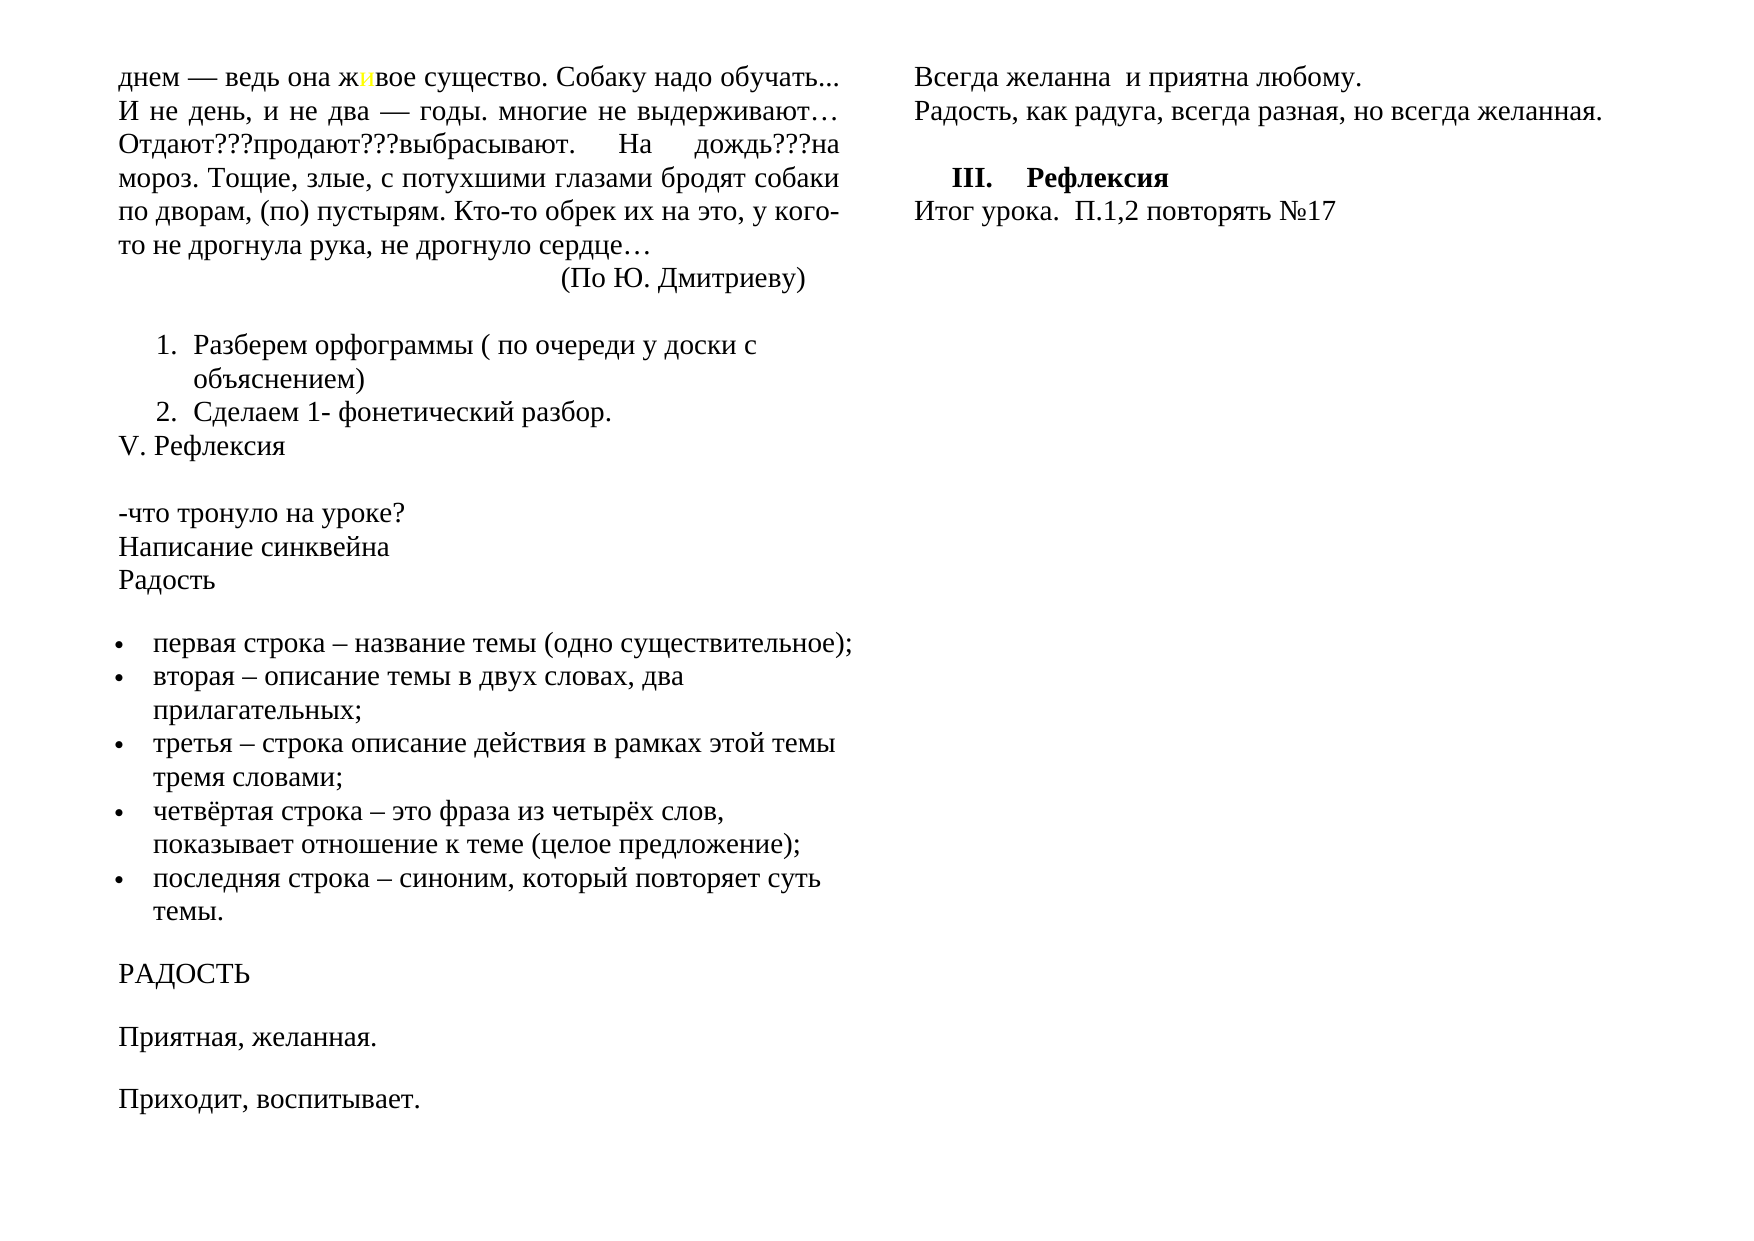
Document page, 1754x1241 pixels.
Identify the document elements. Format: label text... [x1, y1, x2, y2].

list третья – строка описание действия в рамках этой темы тремя словами; [115, 726, 871, 793]
list Разберем орфограммы ( по очереди у доски с объяснением) [156, 327, 840, 394]
list Рефлексия [951, 160, 1636, 193]
list вторая – описание темы в двух словах, два прилагательных; [115, 658, 871, 726]
text Радость, как радуга, всегда разная, но всегда желанная. [914, 93, 1636, 126]
text РАДОСТЬ [118, 956, 871, 989]
list последняя строка – синоним, который повторяет суть темы. [115, 860, 871, 927]
list первая строка – название темы (одно существительное); [115, 625, 871, 658]
text Написание синквейна [118, 529, 840, 562]
text Итог урока. П.1,2 повторять №17 [914, 193, 1636, 227]
text Приятная, желанная. [118, 1019, 871, 1052]
text Всегда желанна и приятна любому. [914, 59, 1636, 93]
text -что тронуло на уроке? [118, 495, 840, 529]
list Сделаем 1- фонетический разбор. [156, 394, 840, 428]
text V. Рефлексия [118, 428, 840, 462]
text Радость [118, 562, 840, 596]
list четвёртая строка – это фраза из четырёх слов, показывает отношение к теме (целое предложение); [115, 793, 871, 860]
text (По Ю. Дмитриеву) [118, 260, 840, 294]
text Приходит, воспитывает. [118, 1081, 840, 1115]
